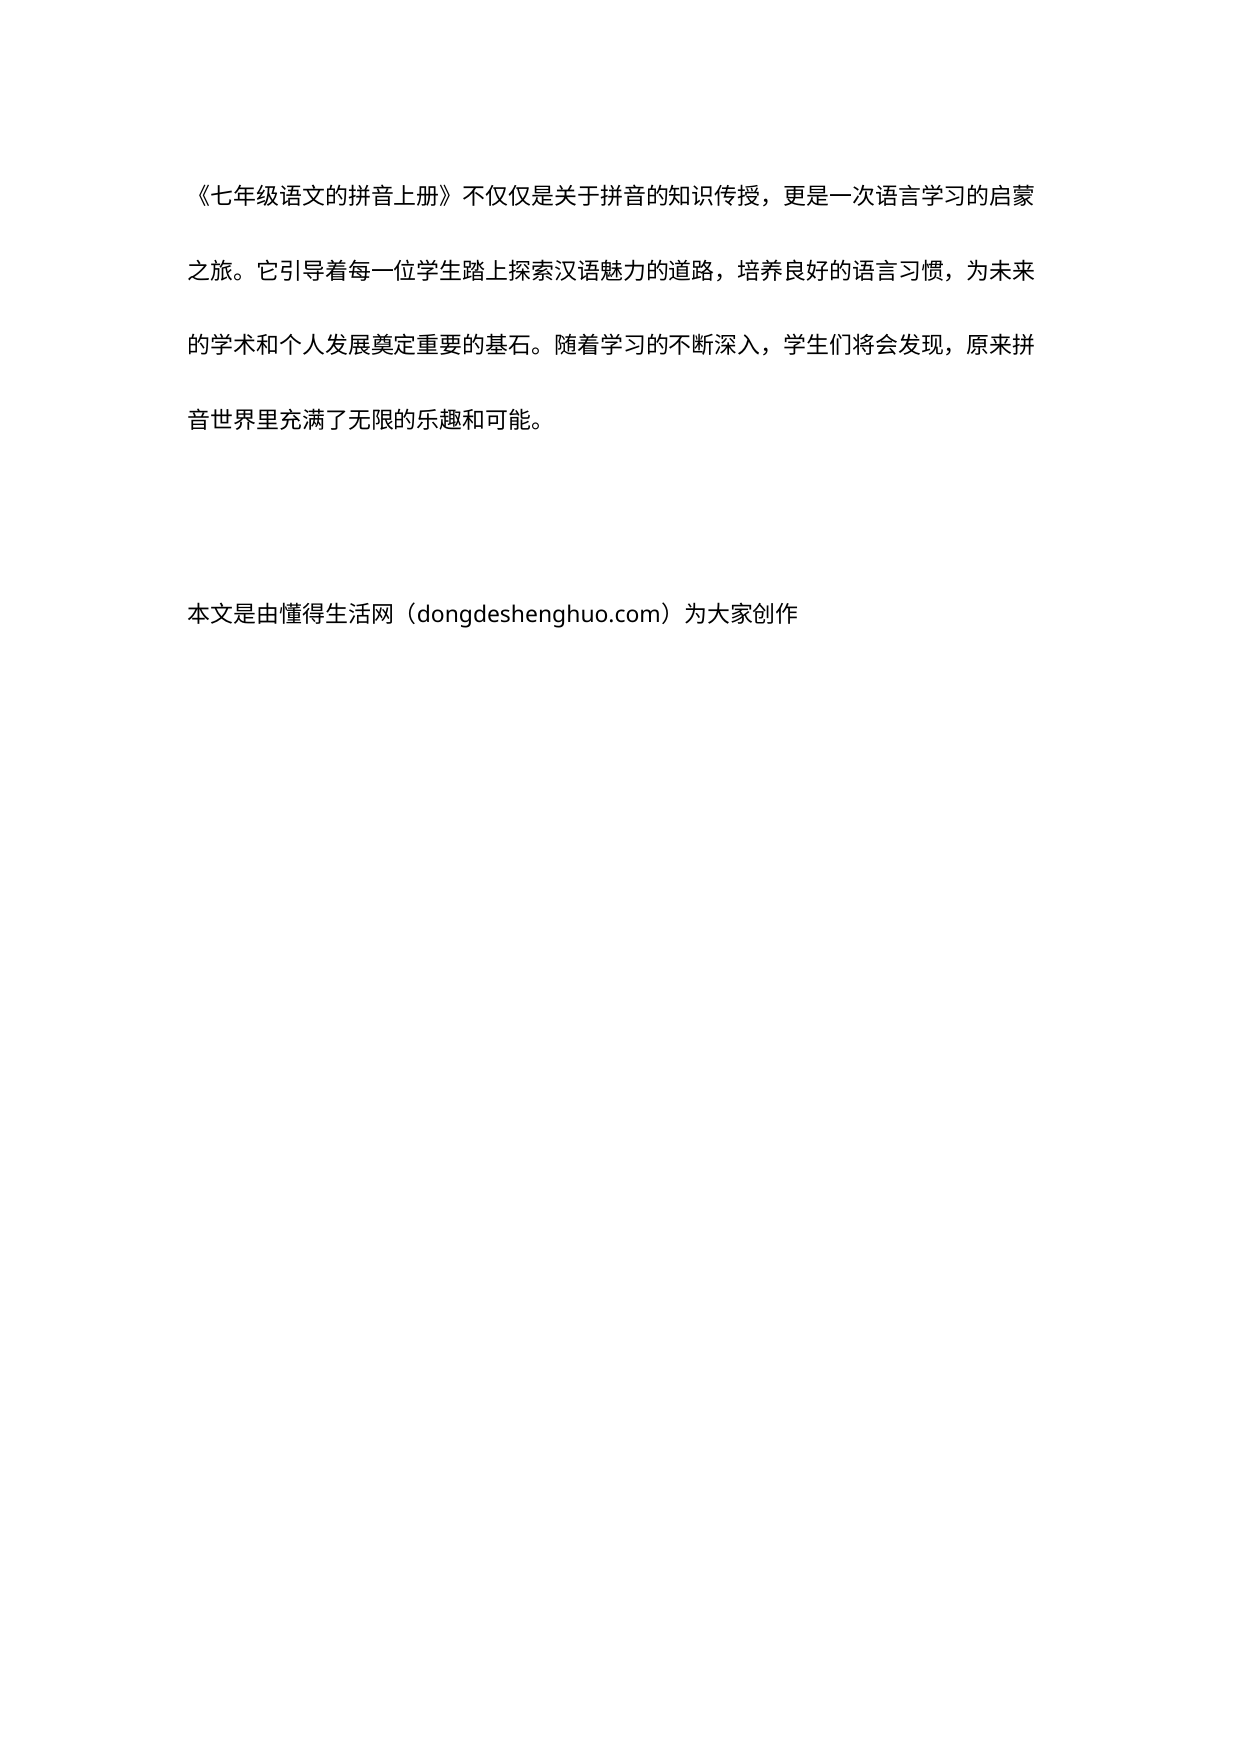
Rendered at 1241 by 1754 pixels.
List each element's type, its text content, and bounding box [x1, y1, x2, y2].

text 本文是由懂得生活网（dongdeshenghuo.com）为大家创作 [187, 580, 1053, 645]
text 《七年级语文的拼音上册》不仅仅是关于拼音的知识传授，更是一次语言学习的启蒙之旅。它引导着每一位学生踏上探索汉语魅力的道路，培养良好的语言习惯，为未来的学术和个人发展奠定重要的基石。随着学习的不断深入，学生们将会发现，原来拼音世界里充满了无限的乐趣和可能。 [187, 162, 1053, 451]
